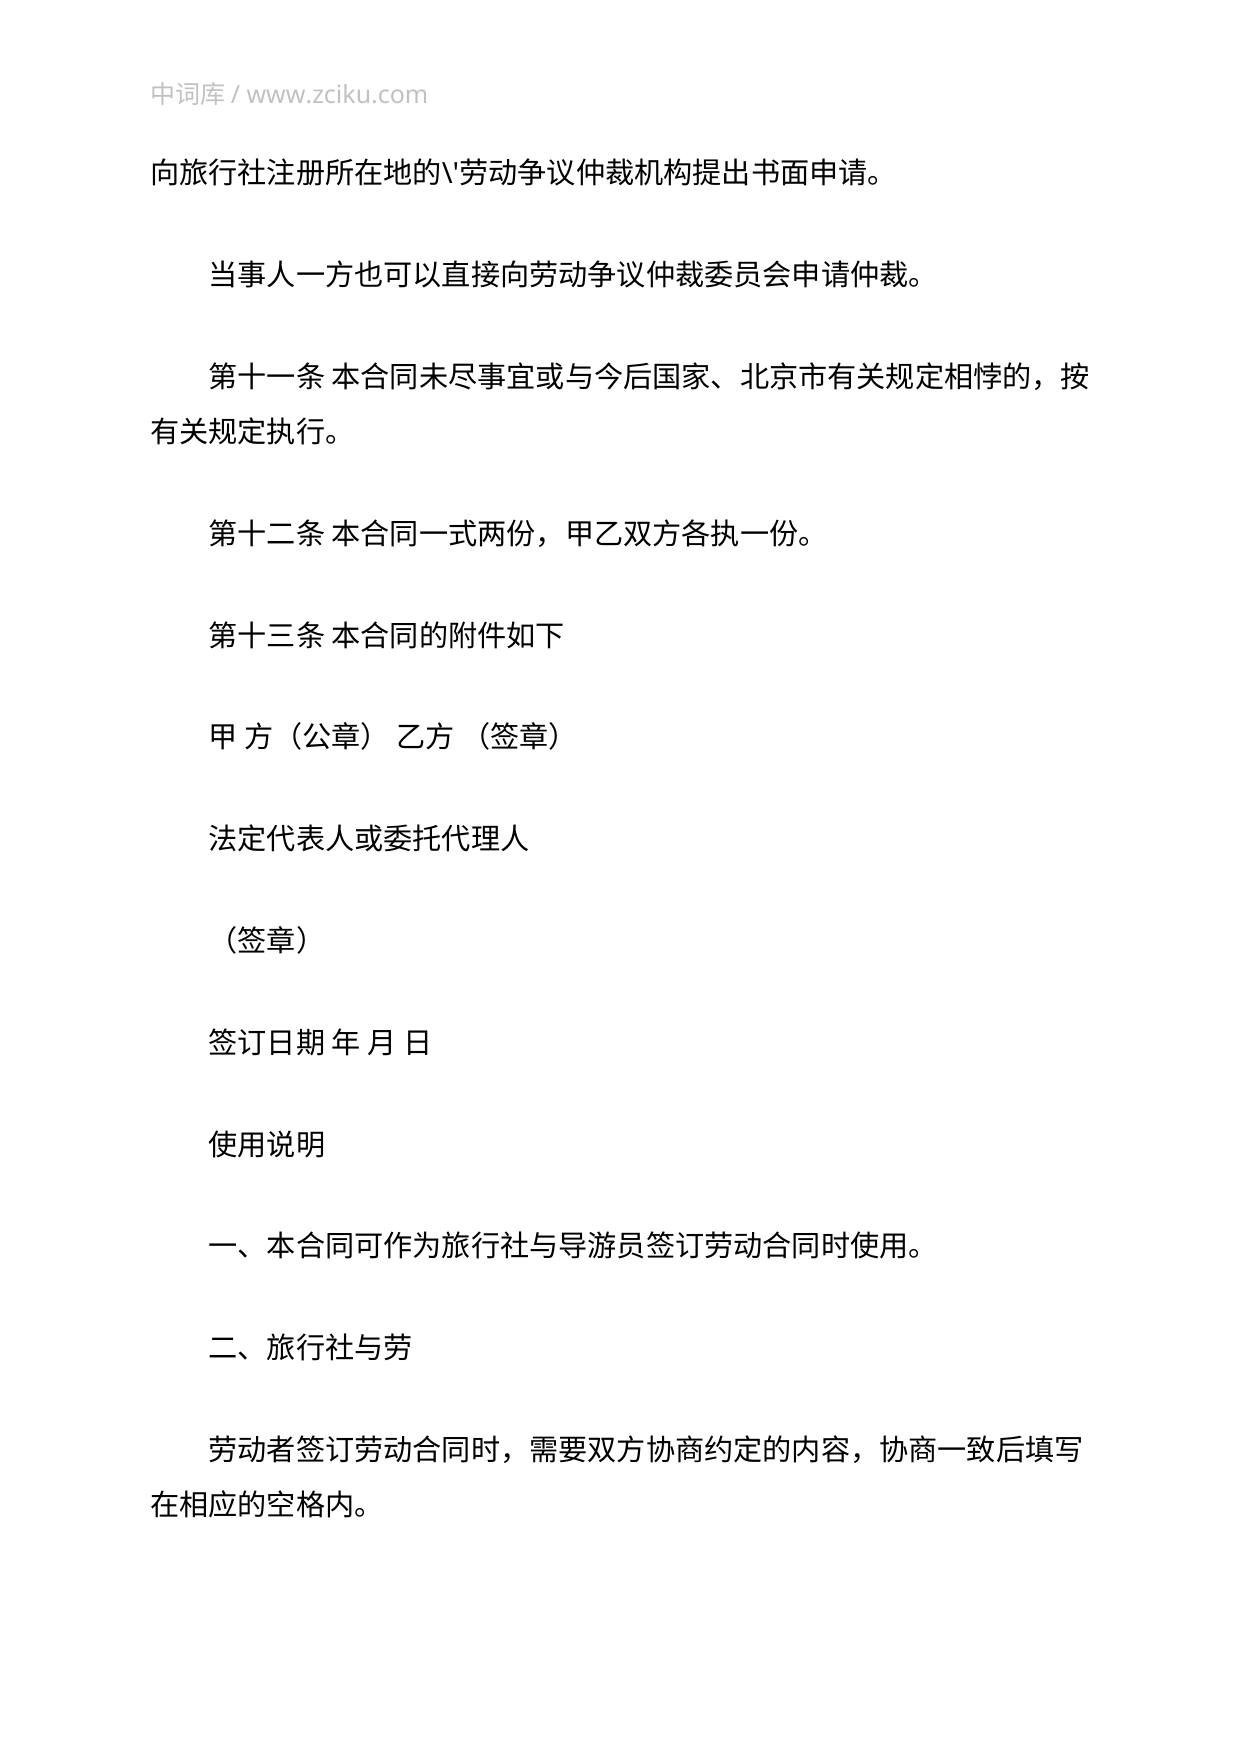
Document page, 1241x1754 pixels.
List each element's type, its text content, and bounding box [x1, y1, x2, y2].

text 第十一条 本合同未尽事宜或与今后国家、北京市有关规定相悖的，按有关规定执行。 [150, 354, 1090, 451]
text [150, 150, 1090, 192]
text 一、本合同可作为旅行社与导游员签订劳动合同时使用。 [150, 1223, 1090, 1265]
text 法定代表人或委托代理人 [150, 816, 1090, 858]
text 甲 方（公章） 乙方 （签章） [150, 714, 1090, 756]
text 第十二条 本合同一式两份，甲乙双方各执一份。 [150, 510, 1090, 553]
text 二、旅行社与劳 [150, 1324, 1090, 1367]
text 使用说明 [150, 1121, 1090, 1163]
text 签订日期 年 月 日 [150, 1019, 1090, 1062]
text 当事人一方也可以直接向劳动争议仲裁委员会申请仲裁。 [150, 252, 1090, 294]
text （签章） [150, 917, 1090, 960]
text 劳动者签订劳动合同时，需要双方协商约定的内容，协商一致后填写在相应的空格内。 [150, 1426, 1090, 1523]
text 第十三条 本合同的附件如下 [150, 612, 1090, 654]
